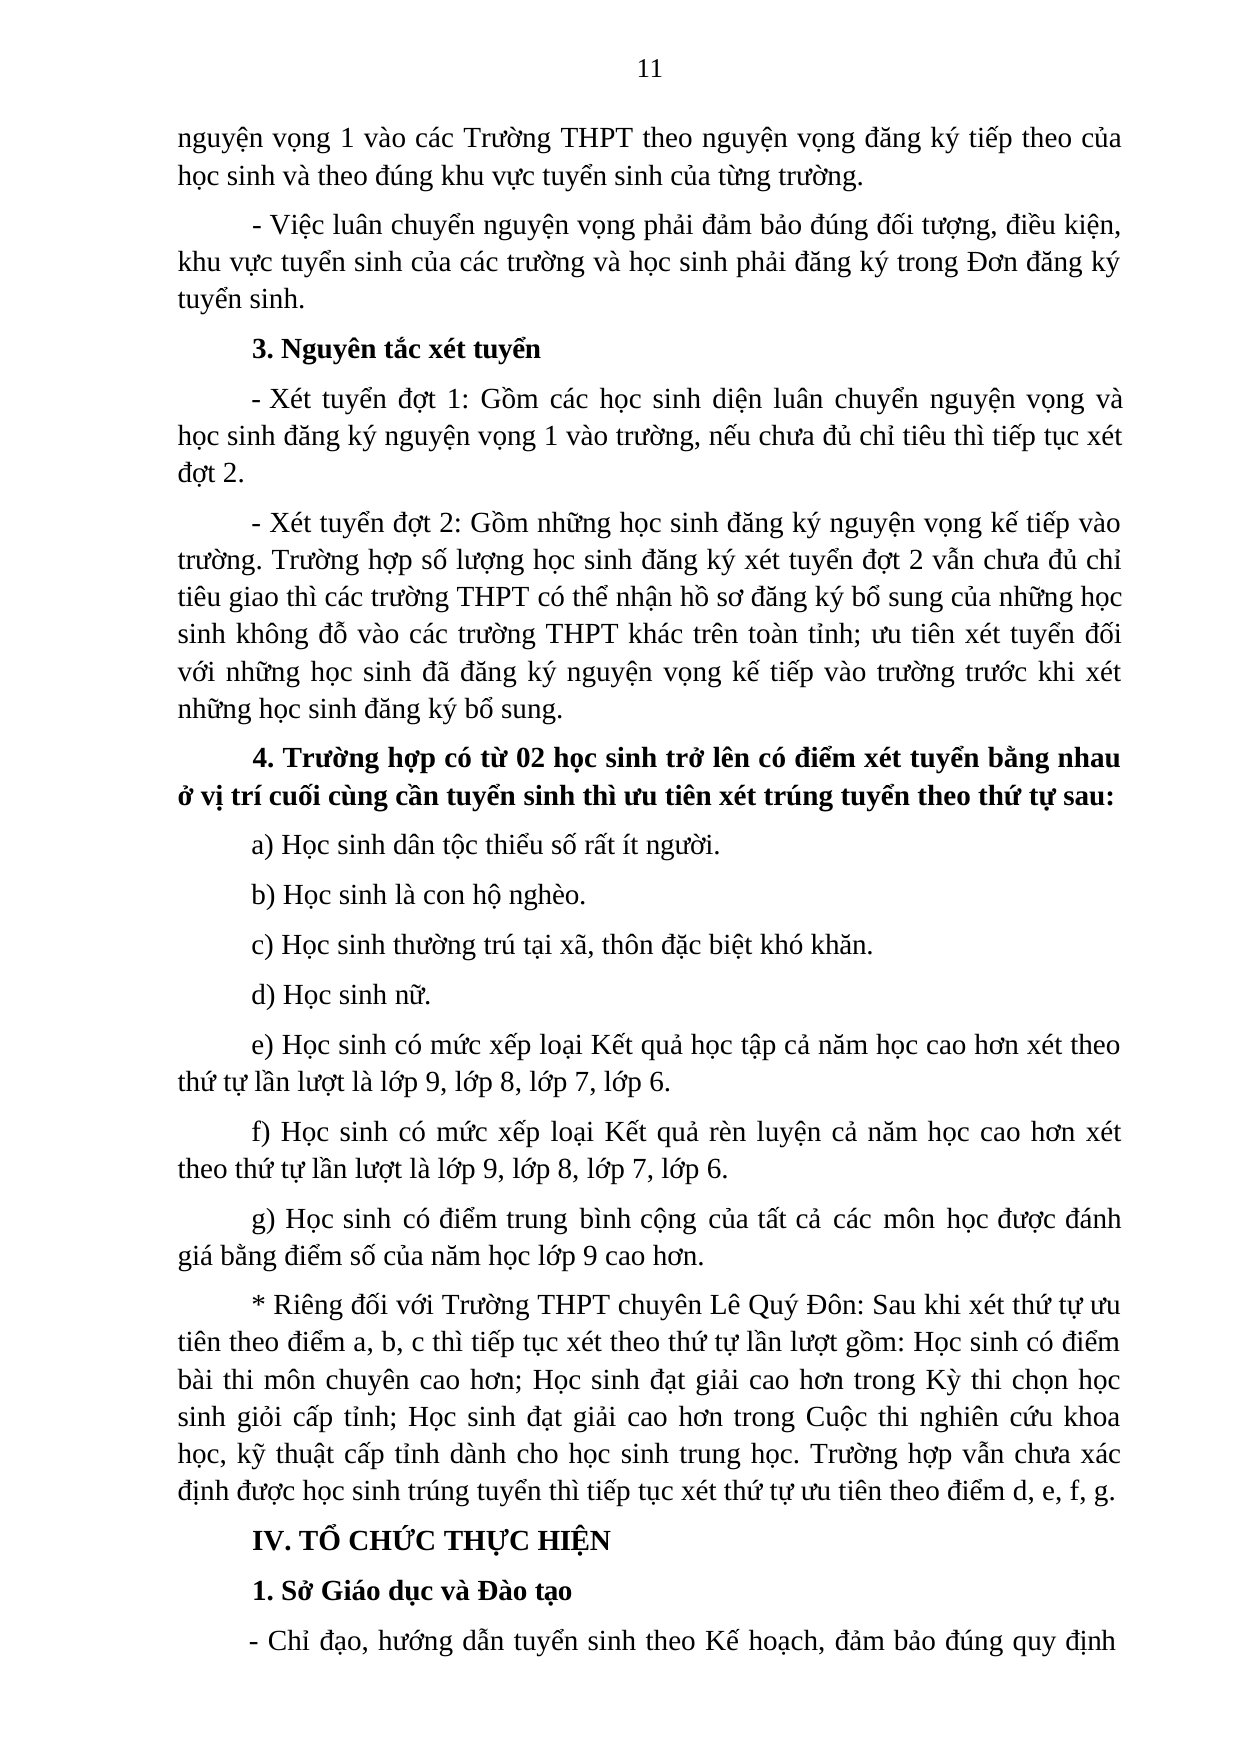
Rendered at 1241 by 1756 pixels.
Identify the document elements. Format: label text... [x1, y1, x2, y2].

subtitle Sở Giáo dục và Đào tạo [252, 1573, 1181, 1606]
list Học sinh có mức xếp loại Kết quả rèn luyện cả năm học cao hơn xét theo thứ tự lần lượt là lớp 9, lớp 8, lớp 7, lớp 6. [177, 1114, 1122, 1185]
list Xét tuyển đợt 1: Gồm các học sinh diện luân chuyển nguyện vọng và học sinh đăng ký nguyện vọng 1 vào trường, nếu chưa đủ chỉ tiêu thì tiếp tục xét đợt 2. [177, 381, 1123, 489]
list Học sinh thường trú tại xã, thôn đặc biệt khó khăn. [251, 927, 1181, 961]
list Học sinh là con hộ nghèo. [251, 877, 1181, 911]
subtitle Trường hợp có từ 02 học sinh trở lên có điểm xét tuyển bằng nhau ở vị trí cuối cùng cần tuyển sinh thì ưu tiên xét trúng tuyển theo thứ tự sau: [177, 740, 1123, 811]
list Học sinh có điểm trung bình cộng của tất cả các môn học được đánh giá bằng điểm số của năm học lớp 9 cao hơn. [177, 1201, 1122, 1271]
list Việc luân chuyển nguyện vọng phải đảm bảo đúng đối tượng, điều kiện, khu vực tuyển sinh của các trường và học sinh phải đăng ký trong Đơn đăng ký tuyển sinh. [177, 207, 1123, 315]
list Học sinh có mức xếp loại Kết quả học tập cả năm học cao hơn xét theo thứ tự lần lượt là lớp 9, lớp 8, lớp 7, lớp 6. [177, 1027, 1121, 1098]
subtitle TỔ CHỨC THỰC HIỆN [252, 1523, 1181, 1556]
text * Riêng đối với Trường THPT chuyên Lê Quý Đôn: Sau khi xét thứ tự ưu tiên theo điểm a, b, c thì tiếp tục xét theo thứ tự lần lượt gồm: Học sinh có điểm bài thi môn chuyên cao hơn; Học sinh đạt giải cao hơn trong Kỳ thi chọn học sinh giỏi cấp tỉnh; Học sinh đạt giải cao hơn trong Cuộc thi nghiên cứu khoa học, kỹ thuật cấp tỉnh dành cho học sinh trung học. Trường hợp vẫn chưa xác định được học sinh trúng tuyển thì tiếp tục xét thứ tự ưu tiên theo điểm d, e, f, g. [177, 1287, 1122, 1507]
list Chỉ đạo, hướng dẫn tuyển sinh theo Kế hoạch, đảm bảo đúng quy định [248, 1623, 1181, 1656]
list Học sinh dân tộc thiểu số rất ít người. [251, 827, 1181, 861]
list Xét tuyển đợt 2: Gồm những học sinh đăng ký nguyện vọng kế tiếp vào trường. Trường hợp số lượng học sinh đăng ký xét tuyển đợt 2 vẫn chưa đủ chỉ tiêu giao thì các trường THPT có thể nhận hồ sơ đăng ký bổ sung của những học sinh không đỗ vào các trường THPT khác trên toàn tỉnh; ưu tiên xét tuyển đối với những học sinh đã đăng ký nguyện vọng kế tiếp vào trường trước khi xét những học sinh đăng ký bổ sung. [177, 505, 1123, 724]
subtitle Nguyên tắc xét tuyển [252, 331, 1181, 365]
text nguyện vọng 1 vào các Trường THPT theo nguyện vọng đăng ký tiếp theo của học sinh và theo đúng khu vực tuyển sinh của từng trường. [177, 121, 1123, 191]
list Học sinh nữ. [251, 977, 1181, 1011]
